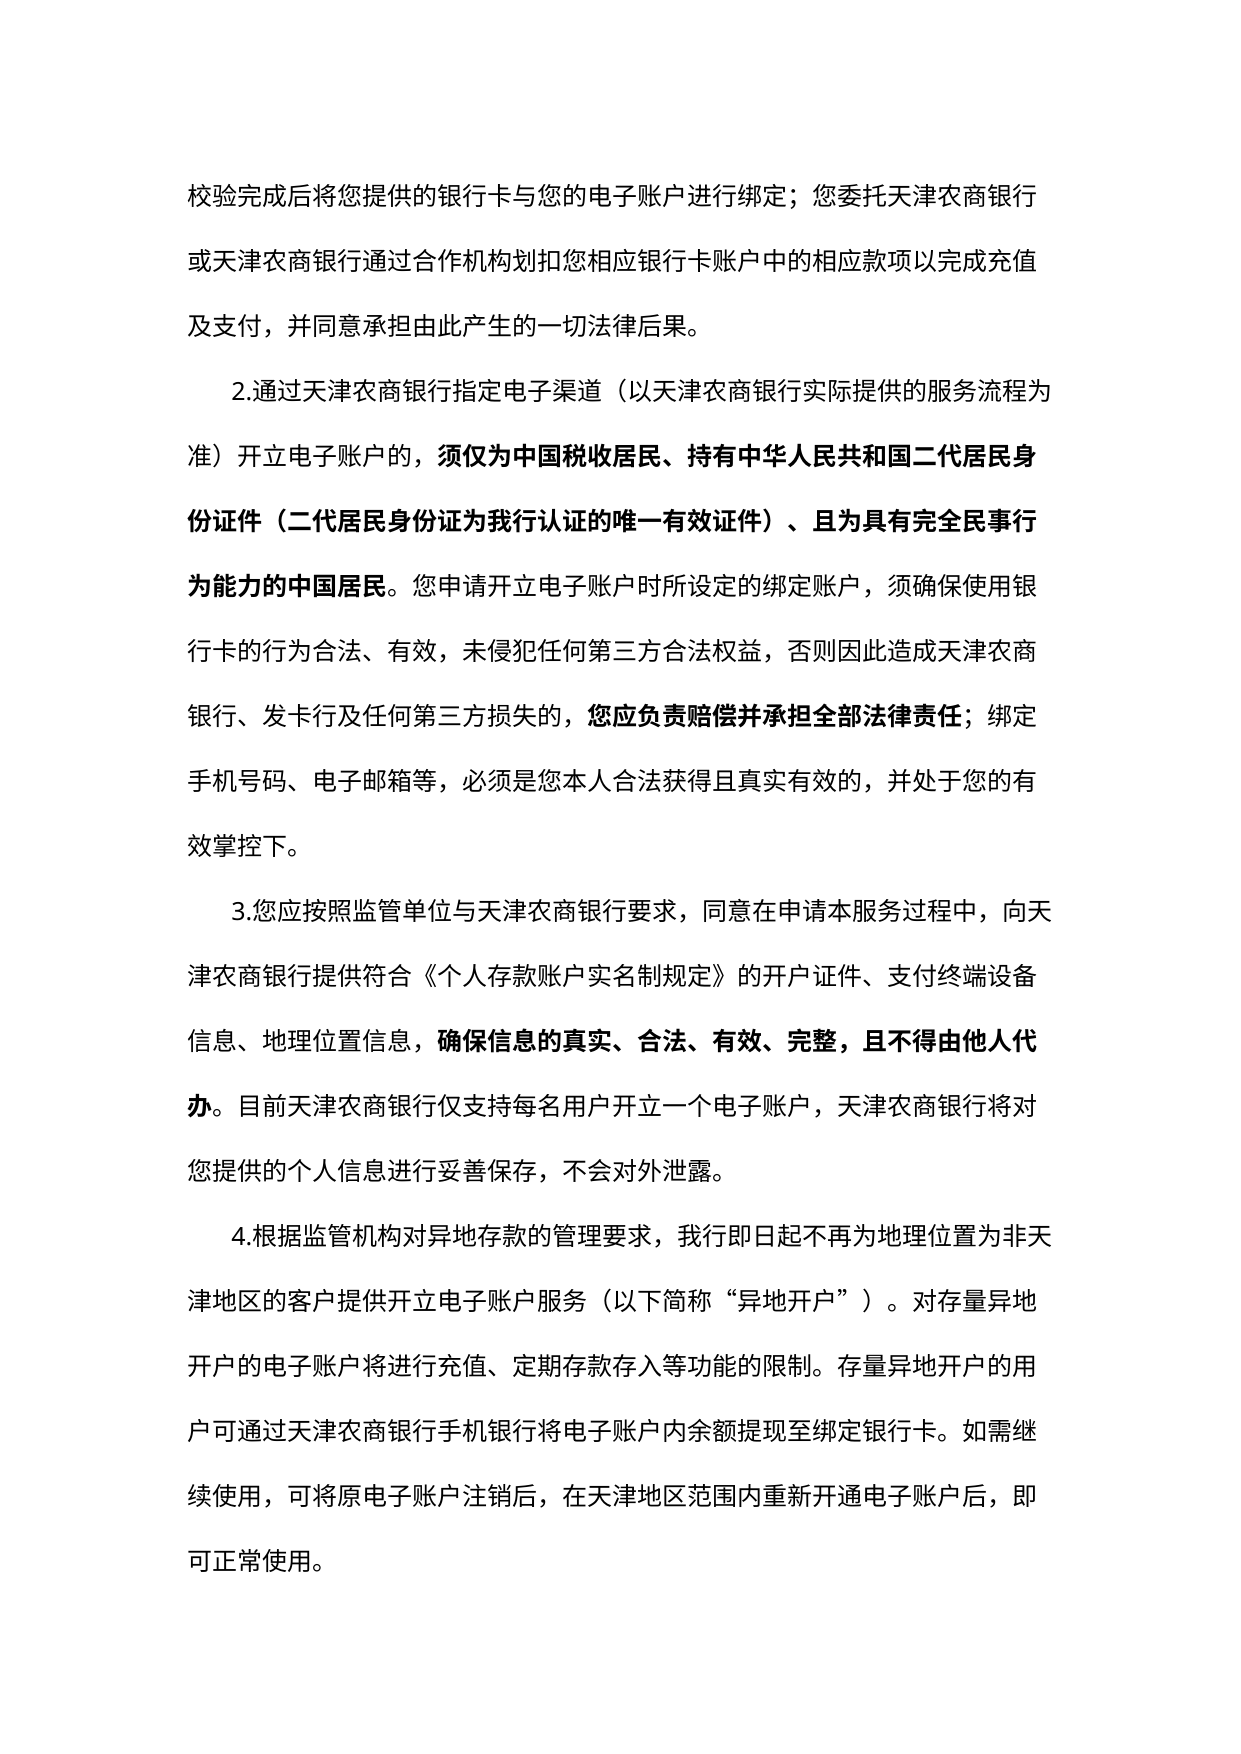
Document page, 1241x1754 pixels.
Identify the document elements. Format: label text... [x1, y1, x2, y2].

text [187, 162, 1053, 357]
text 3.您应按照监管单位与天津农商银行要求，同意在申请本服务过程中，向天津农商银行提供符合《个人存款账户实名制规定》的开户证件、支付终端设备信息、地理位置信息，确保信息的真实、合法、有效、完整，且不得由他人代办。目前天津农商银行仅支持每名用户开立一个电子账户，天津农商银行将对您提供的个人信息进行妥善保存，不会对外泄露。 [187, 877, 1053, 1202]
text 4.根据监管机构对异地存款的管理要求，我行即日起不再为地理位置为非天津地区的客户提供开立电子账户服务（以下简称“异地开户”）。对存量异地开户的电子账户将进行充值、定期存款存入等功能的限制。存量异地开户的用户可通过天津农商银行手机银行将电子账户内余额提现至绑定银行卡。如需继续使用，可将原电子账户注销后，在天津地区范围内重新开通电子账户后，即可正常使用。 [187, 1202, 1053, 1592]
text 2.通过天津农商银行指定电子渠道（以天津农商银行实际提供的服务流程为准）开立电子账户的，须仅为中国税收居民、持有中华人民共和国二代居民身份证件（二代居民身份证为我行认证的唯一有效证件）、且为具有完全民事行为能力的中国居民。您申请开立电子账户时所设定的绑定账户，须确保使用银行卡的行为合法、有效，未侵犯任何第三方合法权益，否则因此造成天津农商银行、发卡行及任何第三方损失的，您应负责赔偿并承担全部法律责任；绑定手机号码、电子邮箱等，必须是您本人合法获得且真实有效的，并处于您的有效掌控下。 [187, 357, 1053, 877]
